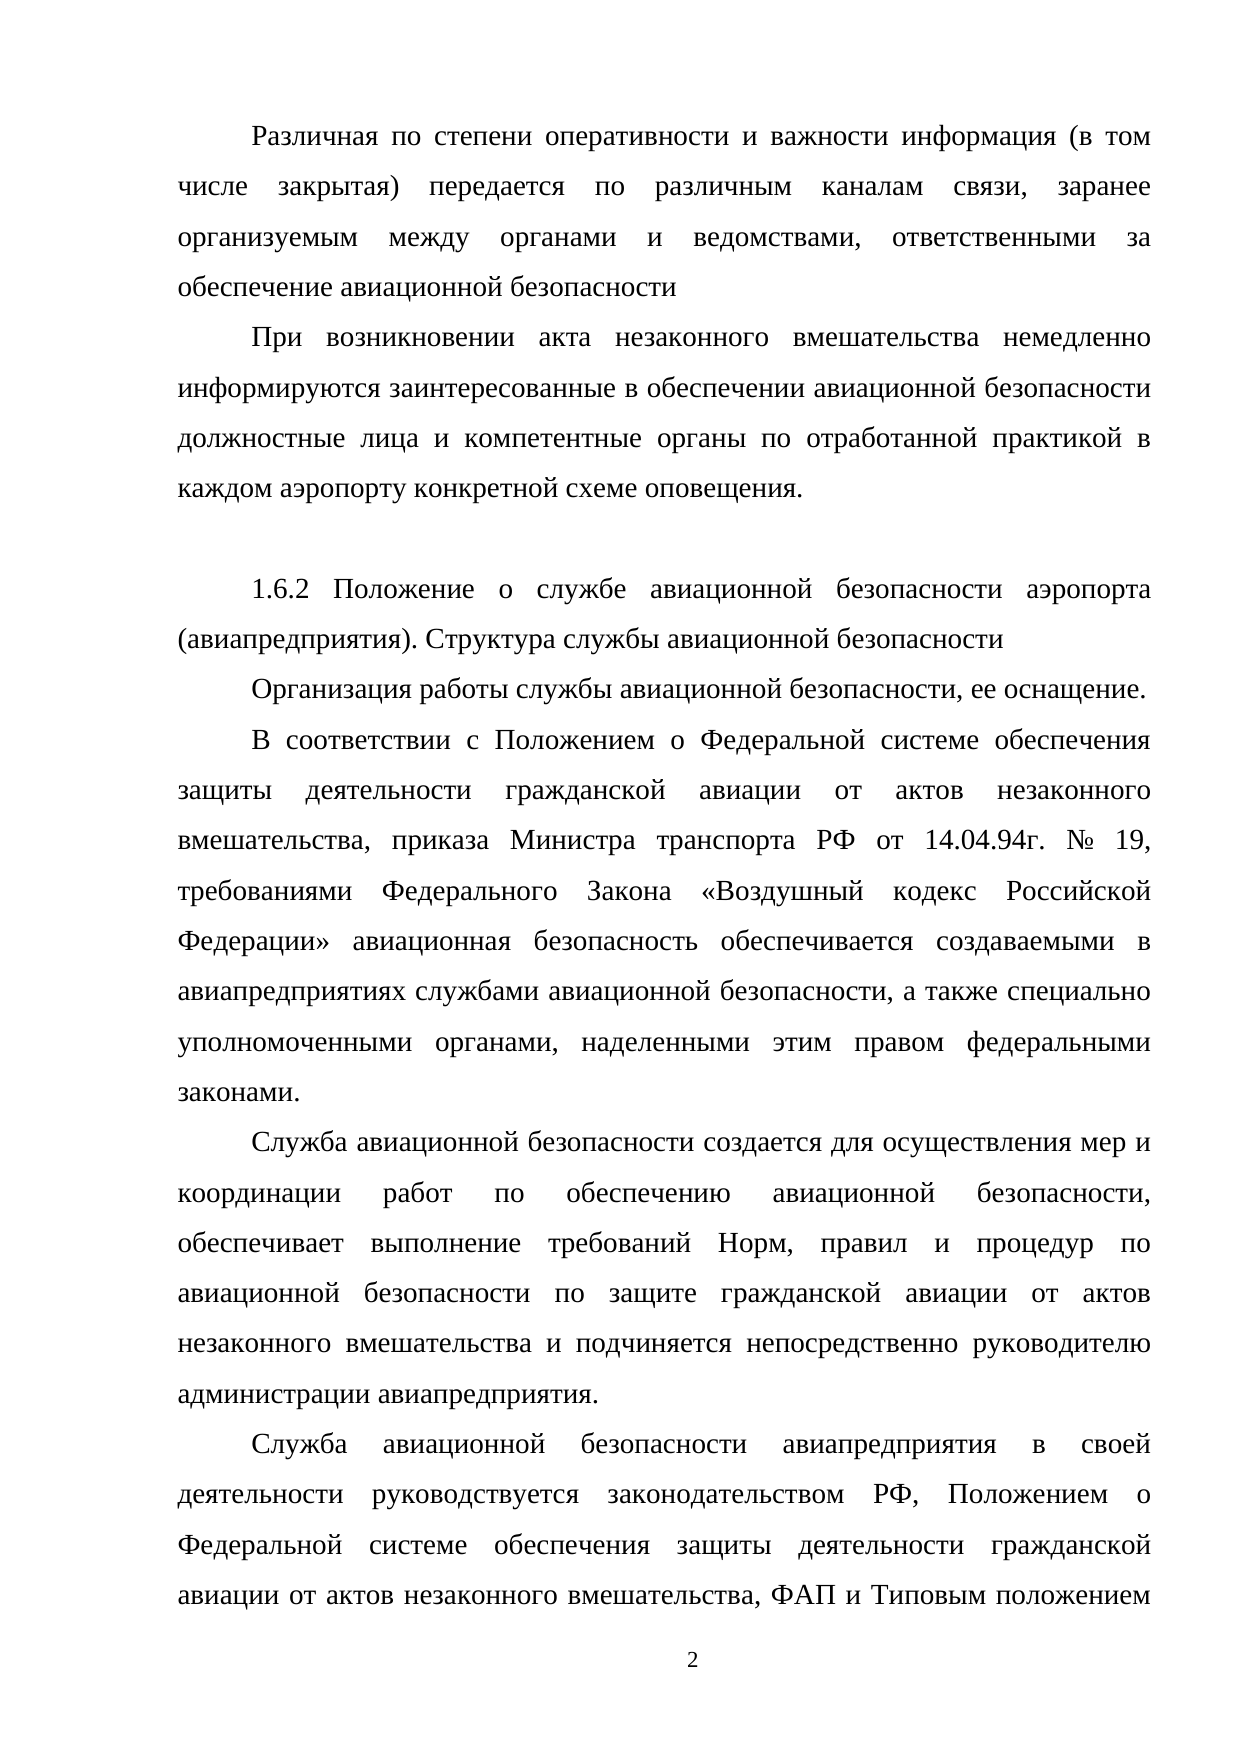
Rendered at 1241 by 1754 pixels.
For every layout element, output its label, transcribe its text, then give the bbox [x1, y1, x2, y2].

text В соответствии с Положением о Федеральной системе обеспечения защиты деятельности гражданской авиации от актов незаконного вмешательства, приказа Министра транспорта РФ от 14.04.94г. № 19, требованиями Федерального Закона «Воздушный кодекс Российской Федерации» авиационная безопасность обеспечивается создаваемыми в авиапредприятиях службами авиационной безопасности, а также специально уполномоченными органами, наделенными этим правом федеральными законами. [177, 722, 1152, 1108]
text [177, 1426, 1152, 1611]
text При возникновении акта незаконного вмешательства немедленно информируются заинтересованные в обеспечении авиационной безопасности должностные лица и компетентные органы по отработанной практикой в каждом аэропорту конкретной схеме оповещения. [177, 319, 1152, 504]
text Организация работы службы авиационной безопасности, ее оснащение. [177, 672, 1152, 705]
text Различная по степени оперативности и важности информация (в том числе закрытая) передается по различным каналам связи, заранее организуемым между органами и ведомствами, ответственными за обеспечение авиационной безопасности [177, 118, 1152, 303]
text 1.6.2 Положение о службе авиационной безопасности аэропорта (авиапредприятия). Структура службы авиационной безопасности [177, 571, 1152, 655]
text Служба авиационной безопасности создается для осуществления мер и координации работ по обеспечению авиационной безопасности, обеспечивает выполнение требований Норм, правил и процедур по авиационной безопасности по защите гражданской авиации от актов незаконного вмешательства и подчиняется непосредственно руководителю администрации авиапредприятия. [177, 1124, 1152, 1409]
